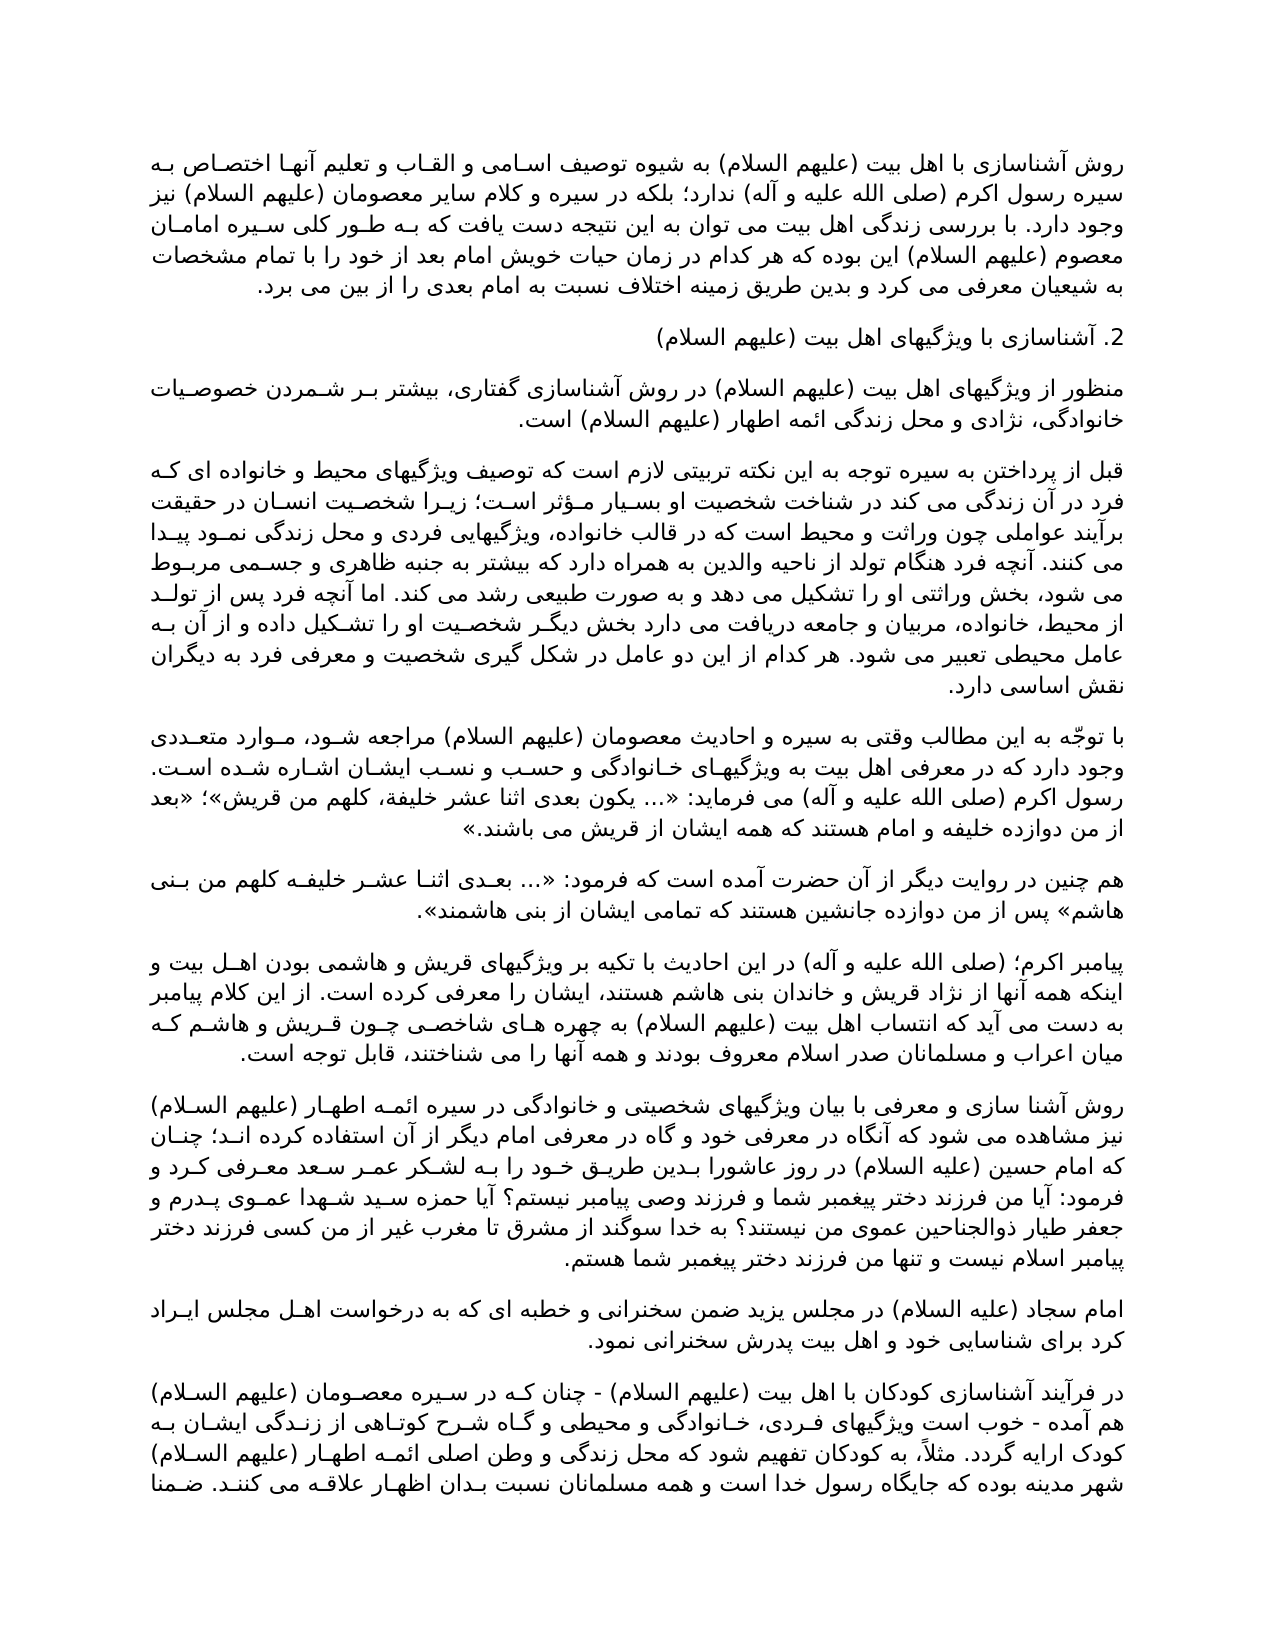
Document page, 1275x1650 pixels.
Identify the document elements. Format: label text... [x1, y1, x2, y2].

text امام سجاد (علیه السلام) در مجلس یزید ضمن سخنرانی و خطبه ای که به درخواست اهل مجلس ایراد کرد برای شناسایی خود و اهل بیت پدرش سخنرانی نمود. [150, 1297, 1125, 1354]
text منظور از ویژگیهای اهل بیت (علیهم السلام) در روش آشناسازی گفتاری، بیشتر بر شمردن خصوصیات خانوادگی، نژادی و محل زندگی ائمه اطهار (علیهم السلام) است. [150, 375, 1125, 433]
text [150, 1379, 1125, 1497]
text روش آشنا سازی و معرفی با بیان ویژگیهای شخصیتی و خانوادگی در سیره ائمه اطهار (علیهم السلام) نیز مشاهده می شود که آنگاه در معرفی خود و گاه در معرفی امام دیگر از آن استفاده کرده اند؛ چنان که امام حسین (علیه السلام) در روز عاشورا بدین طریق خود را به لشکر عمر سعد معرفی کرد و فرمود: آیا من فرزند دختر پیغمبر شما و فرزند وصی پیامبر نیستم؟ آیا حمزه سید شهدا عموی پدرم و جعفر طیار ذوالجناحین عموی من نیستند؟ به خدا سوگند از مشرق تا مغرب غیر از من کسی فرزند دختر پیامبر اسلام نیست و تنها من فرزند دختر پیغمبر شما هستم. [150, 1092, 1125, 1272]
text هم چنین در روایت دیگر از آن حضرت آمده است که فرمود: «... بعدی اثنا عشر خلیفه کلهم من بنی هاشم» پس از من دوازده جانشین هستند که تمامی ایشان از بنی هاشمند». [150, 867, 1125, 924]
text روش آشناسازی با اهل بیت (علیهم السلام) به شیوه توصیف اسامی و القاب و تعلیم آنها اختصاص به سیره رسول اکرم (صلی الله علیه و آله) ندارد؛ بلکه در سیره و کلام سایر معصومان (علیهم السلام) نیز وجود دارد. با بررسی زندگی اهل بیت می توان به این نتیجه دست یافت که به طور کلی سیره امامان معصوم (علیهم السلام) این بوده که هر کدام در زمان حیات خویش امام بعد از خود را با تمام مشخصات به شیعیان معرفی می کرد و بدین طریق زمینه اختلاف نسبت به امام بعدی را از بین می برد. [150, 150, 1125, 299]
text 2. آشناسازی با ویژگیهای اهل بیت (علیهم السلام) [150, 324, 1125, 351]
text با توجّه به این مطالب وقتی به سیره و احادیث معصومان (علیهم السلام) مراجعه شود، موارد متعددی وجود دارد که در معرفی اهل بیت به ویژگیهای خانوادگی و حسب و نسب ایشان اشاره شده است. رسول اکرم (صلی الله علیه و آله) می فرماید: «... یکون بعدی اثنا عشر خلیفة، کلهم من قریش»؛ «بعد از من دوازده خلیفه و امام هستند که همه ایشان از قریش می باشند.» [150, 723, 1125, 842]
text قبل از پرداختن به سیره توجه به این نکته تربیتی لازم است که توصیف ویژگیهای محیط و خانواده ای که فرد در آن زندگی می کند در شناخت شخصیت او بسیار مؤثر است؛ زیرا شخصیت انسان در حقیقت برآیند عواملی چون وراثت و محیط است که در قالب خانواده، ویژگیهایی فردی و محل زندگی نمود پیدا می کنند. آنچه فرد هنگام تولد از ناحیه والدین به همراه دارد که بیشتر به جنبه ظاهری و جسمی مربوط می شود، بخش وراثتی او را تشکیل می دهد و به صورت طبیعی رشد می کند. اما آنچه فرد پس از تولد از محیط، خانواده، مربیان و جامعه دریافت می دارد بخش دیگر شخصیت او را تشکیل داده و از آن به عامل محیطی تعبیر می شود. هر کدام از این دو عامل در شکل گیری شخصیت و معرفی فرد به دیگران نقش اساسی دارد. [150, 457, 1125, 698]
text پیامبر اکرم؛ (صلی الله علیه و آله) در این احادیث با تکیه بر ویژگیهای قریش و هاشمی بودن اهل بیت و اینکه همه آنها از نژاد قریش و خاندان بنی هاشم هستند، ایشان را معرفی کرده است. از این کلام پیامبر به دست می آید که انتساب اهل بیت (علیهم السلام) به چهره های شاخصی چون قریش و هاشم که میان اعراب و مسلمانان صدر اسلام معروف بودند و همه آنها را می شناختند، قابل توجه است. [150, 949, 1125, 1067]
